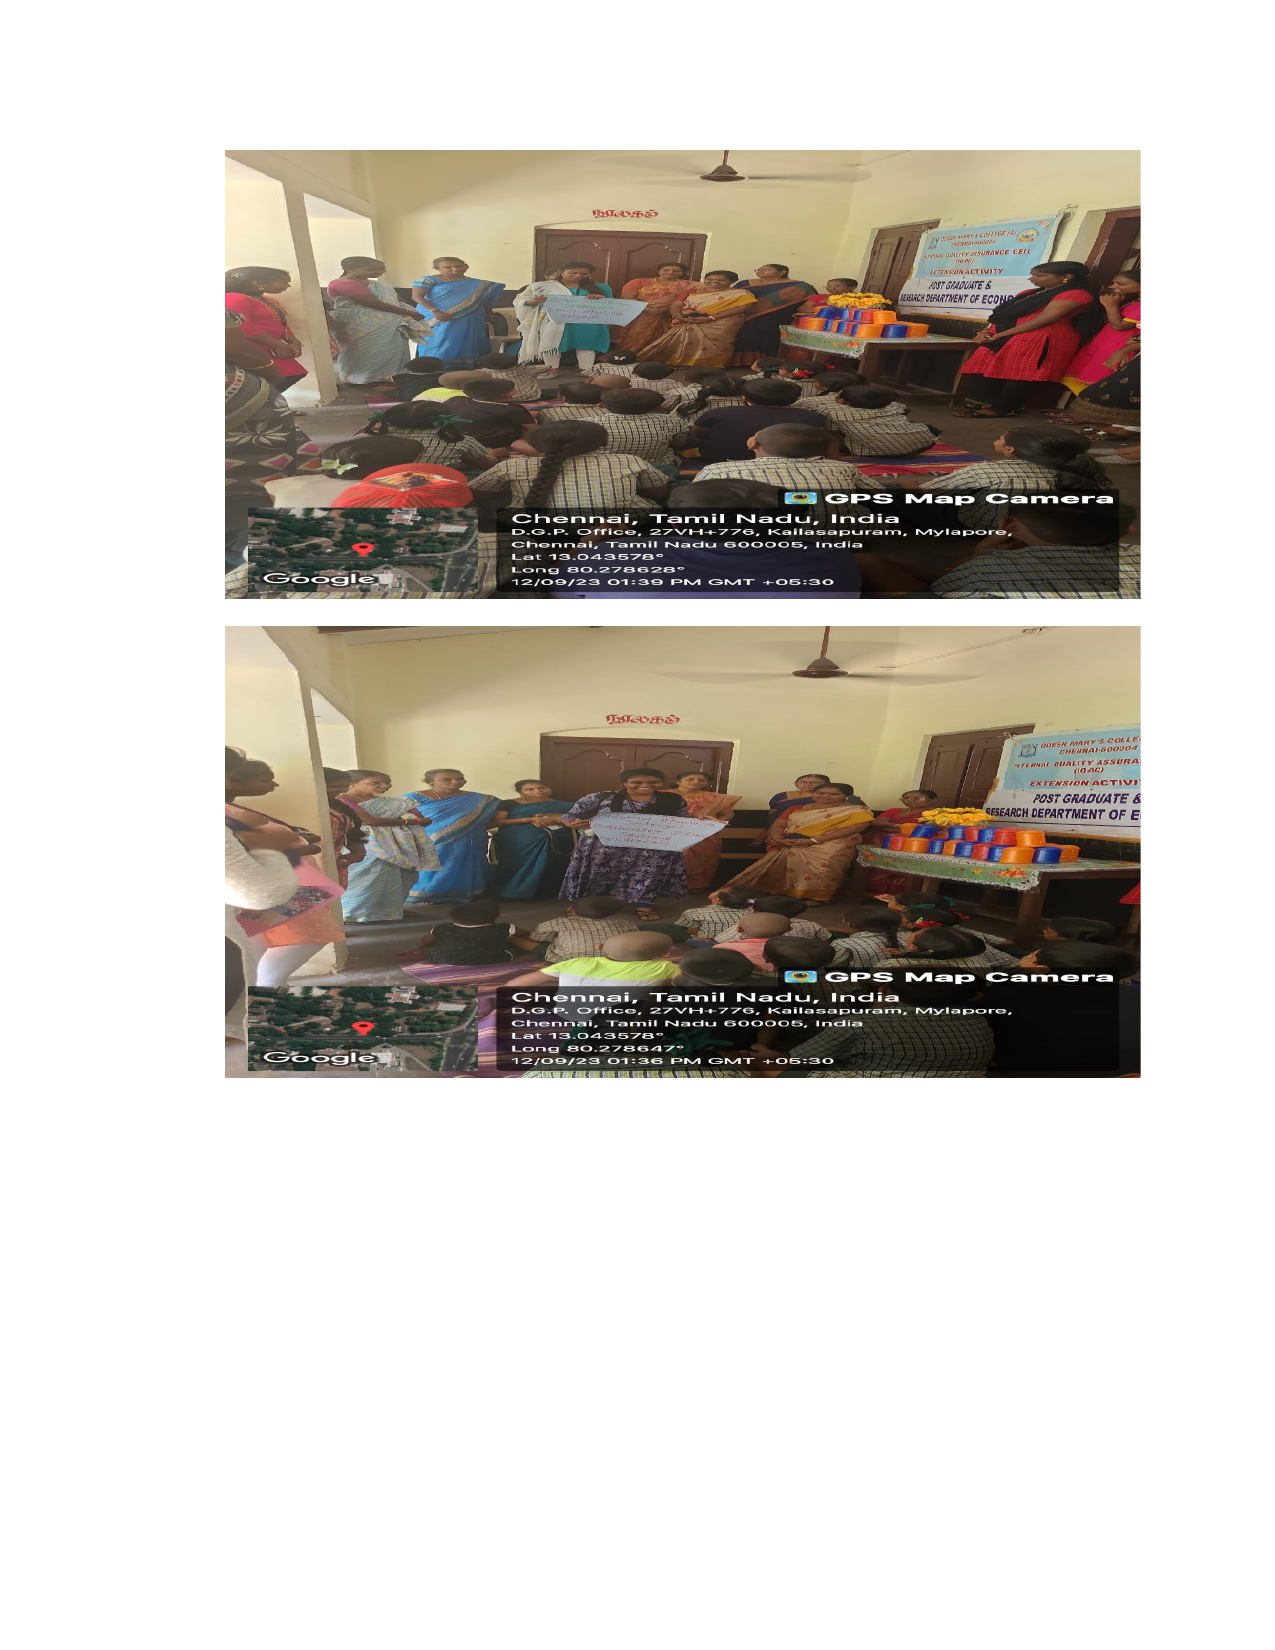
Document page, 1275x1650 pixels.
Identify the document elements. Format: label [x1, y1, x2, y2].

picture [225, 150, 1141, 599]
picture [225, 626, 1141, 1078]
